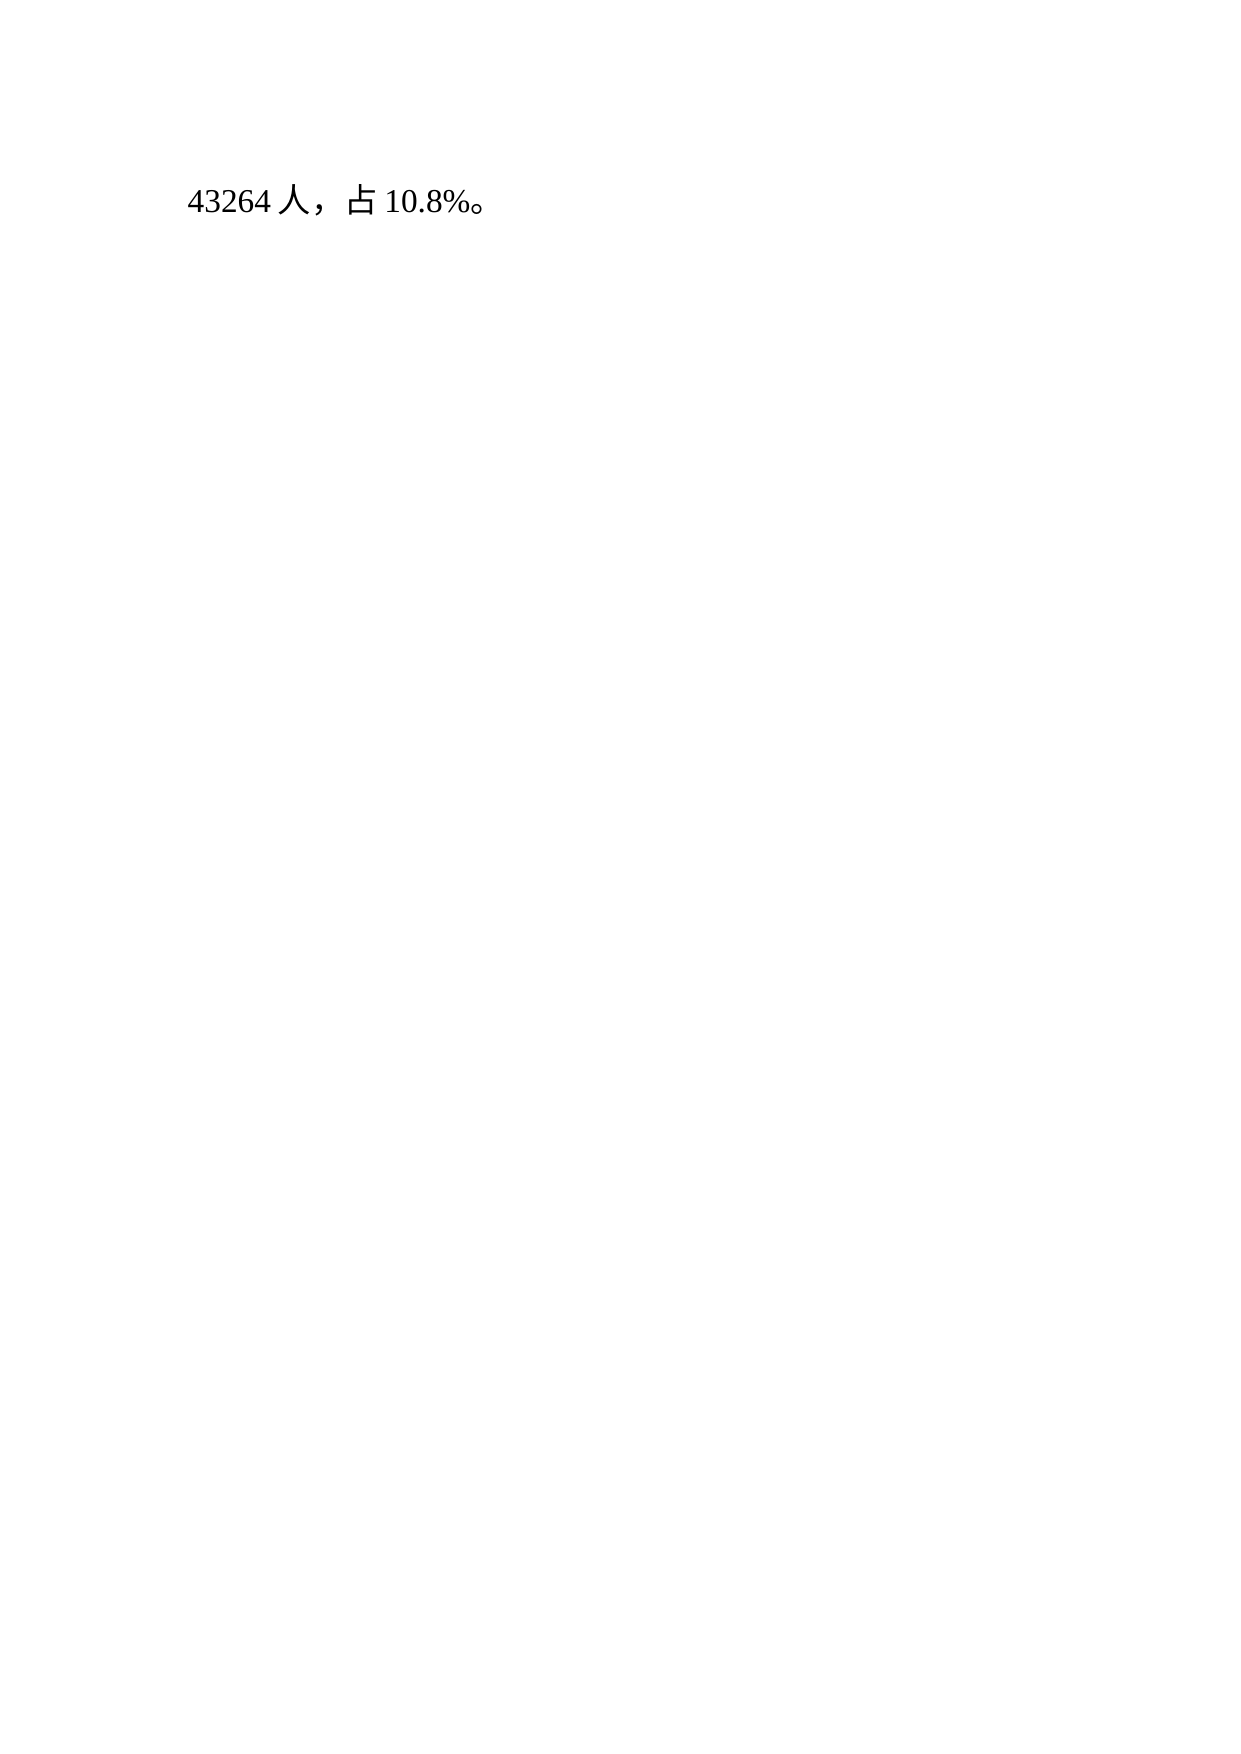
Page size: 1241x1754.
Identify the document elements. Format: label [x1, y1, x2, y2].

text [187, 162, 1053, 224]
